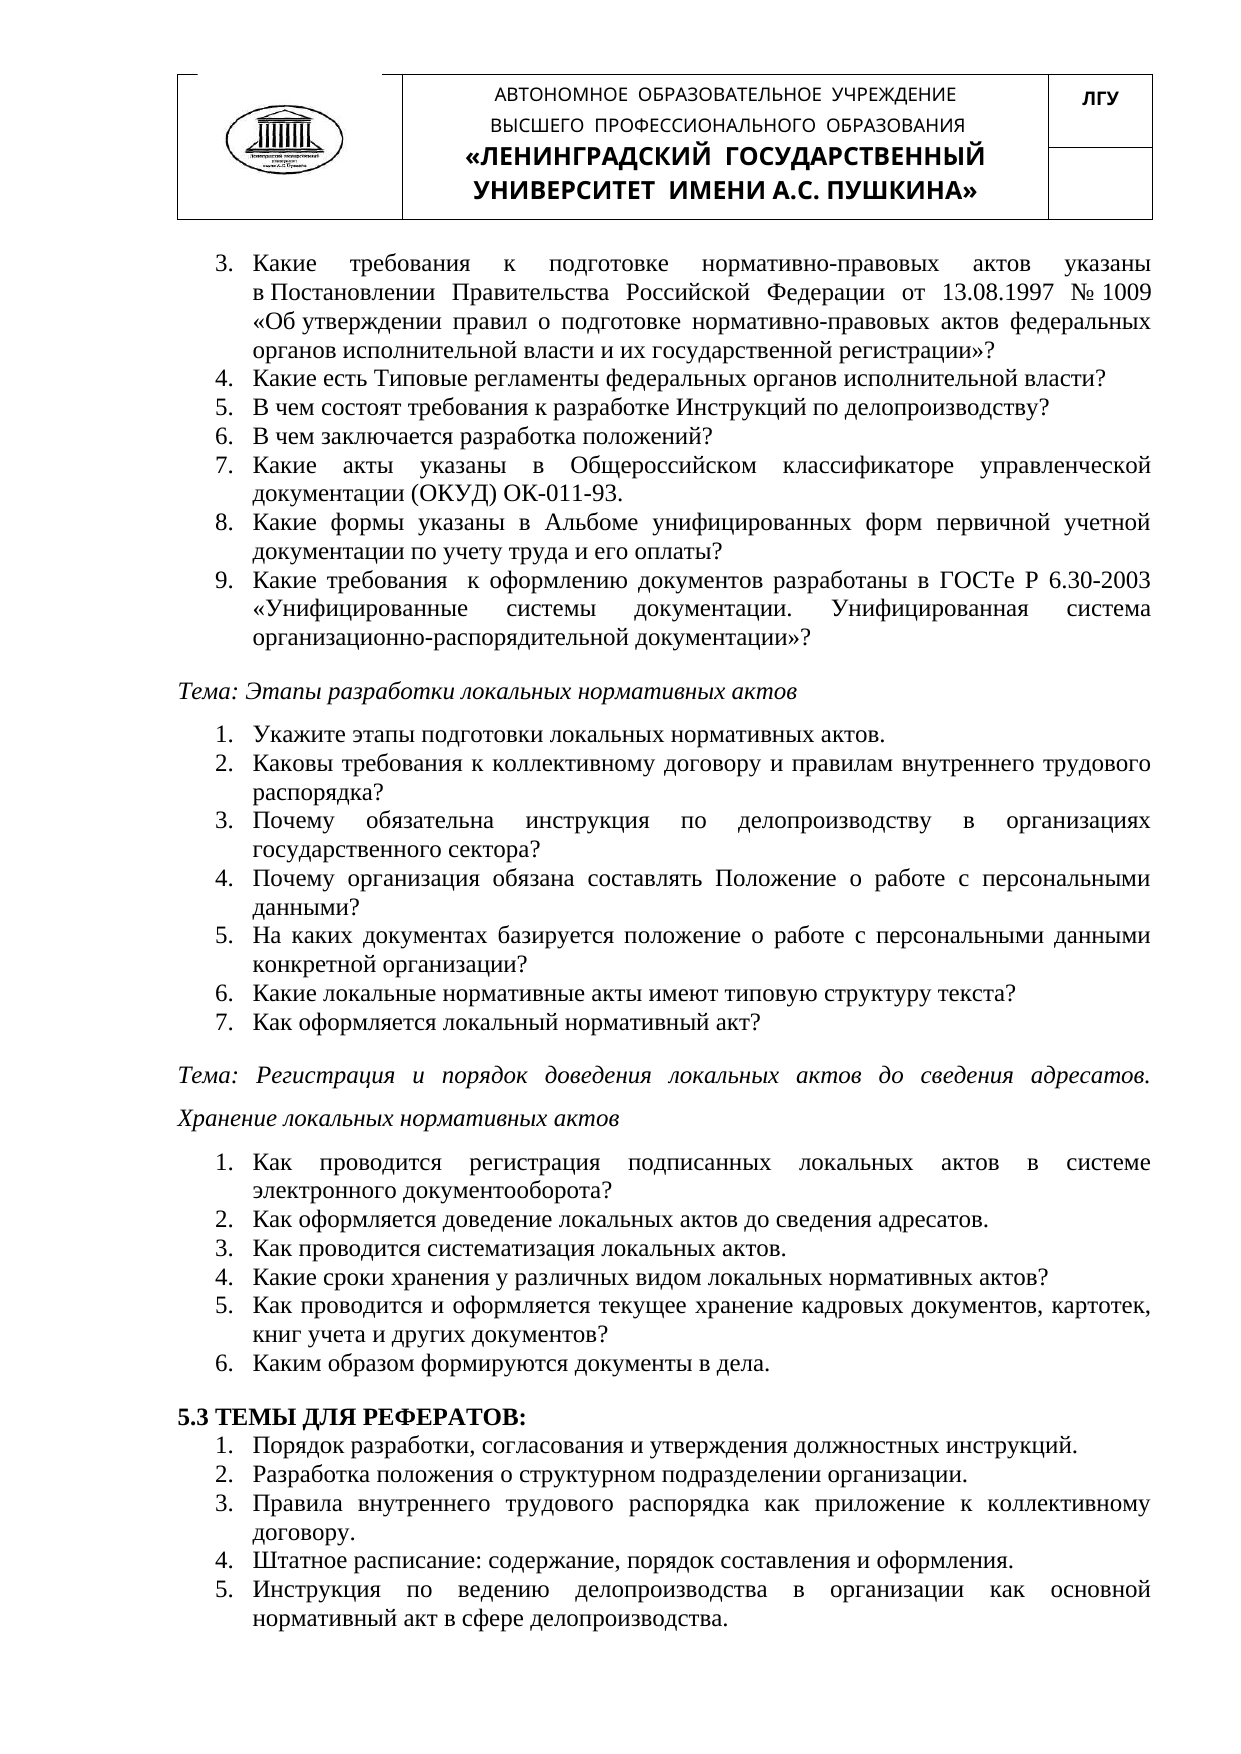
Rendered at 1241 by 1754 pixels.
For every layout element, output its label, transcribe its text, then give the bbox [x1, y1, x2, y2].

list Какие есть Типовые регламенты федеральных органов исполнительной власти? [215, 363, 1152, 392]
list Какие требования к оформлению документов разработаны в ГОСТе Р 6.30-2003 «Унифицированные системы документации. Унифицированная система организационно-распорядительной документации»? [215, 565, 1152, 651]
list Какие требования к подготовке нормативно-правовых актов указаны в Постановлении Правительства Российской Федерации от 13.08.1997 № 1009 «Об утверждении правил о подготовке нормативно-правовых актов федеральных органов исполнительной власти и их государственной регистрации»? [215, 248, 1152, 363]
picture [197, 74, 382, 206]
list Почему обязательна инструкция по делопроизводству в организациях государственного сектора? [215, 805, 1152, 863]
list Каким образом формируются документы в дела. [215, 1348, 1152, 1377]
list Каковы требования к коллективному договору и правилам внутреннего трудового распорядка? [215, 748, 1152, 805]
list Какие сроки хранения у различных видом локальных нормативных актов? [215, 1262, 1152, 1290]
list На каких документах базируется положение о работе с персональными данными конкретной организации? [215, 920, 1152, 978]
list В чем состоят требования к разработке Инструкций по делопроизводству? [215, 392, 1152, 421]
list Какие акты указаны в Общероссийском классификаторе управленческой документации (ОКУД) ОК-011-93. [215, 450, 1152, 507]
list Как проводится регистрация подписанных локальных актов в системе электронного документооборота? [215, 1147, 1152, 1204]
list Как проводится систематизация локальных актов. [215, 1233, 1152, 1262]
list Укажите этапы подготовки локальных нормативных актов. [215, 719, 1152, 748]
list Как оформляется доведение локальных актов до сведения адресатов. [215, 1204, 1152, 1233]
list В чем заключается разработка положений? [215, 421, 1152, 450]
list Правила внутреннего трудового распорядка как приложение к коллективному договору. [215, 1488, 1152, 1545]
list Разработка положения о структурном подразделении организации. [215, 1459, 1152, 1488]
list Как проводится и оформляется текущее хранение кадровых документов, картотек, книг учета и других документов? [215, 1290, 1152, 1348]
list Как оформляется локальный нормативный акт? [215, 1007, 1152, 1035]
list Порядок разработки, согласования и утверждения должностных инструкций. [215, 1430, 1152, 1459]
text Тема: Регистрация и порядок доведения локальных актов до сведения адресатов. Хранение локальных нормативных актов [177, 1060, 1152, 1132]
text 5.3 Темы для рефератов: [177, 1402, 1152, 1430]
list Какие локальные нормативные акты имеют типовую структуру текста? [215, 978, 1152, 1007]
list Штатное расписание: содержание, порядок составления и оформления. [215, 1545, 1152, 1574]
text Тема: Этапы разработки локальных нормативных актов [177, 676, 1152, 705]
list Какие формы указаны в Альбоме унифицированных форм первичной учетной документации по учету труда и его оплаты? [215, 507, 1152, 565]
list Инструкция по ведению делопроизводства в организации как основной нормативный акт в сфере делопроизводства. [215, 1574, 1152, 1632]
list Почему организация обязана составлять Положение о работе с персональными данными? [215, 863, 1152, 920]
